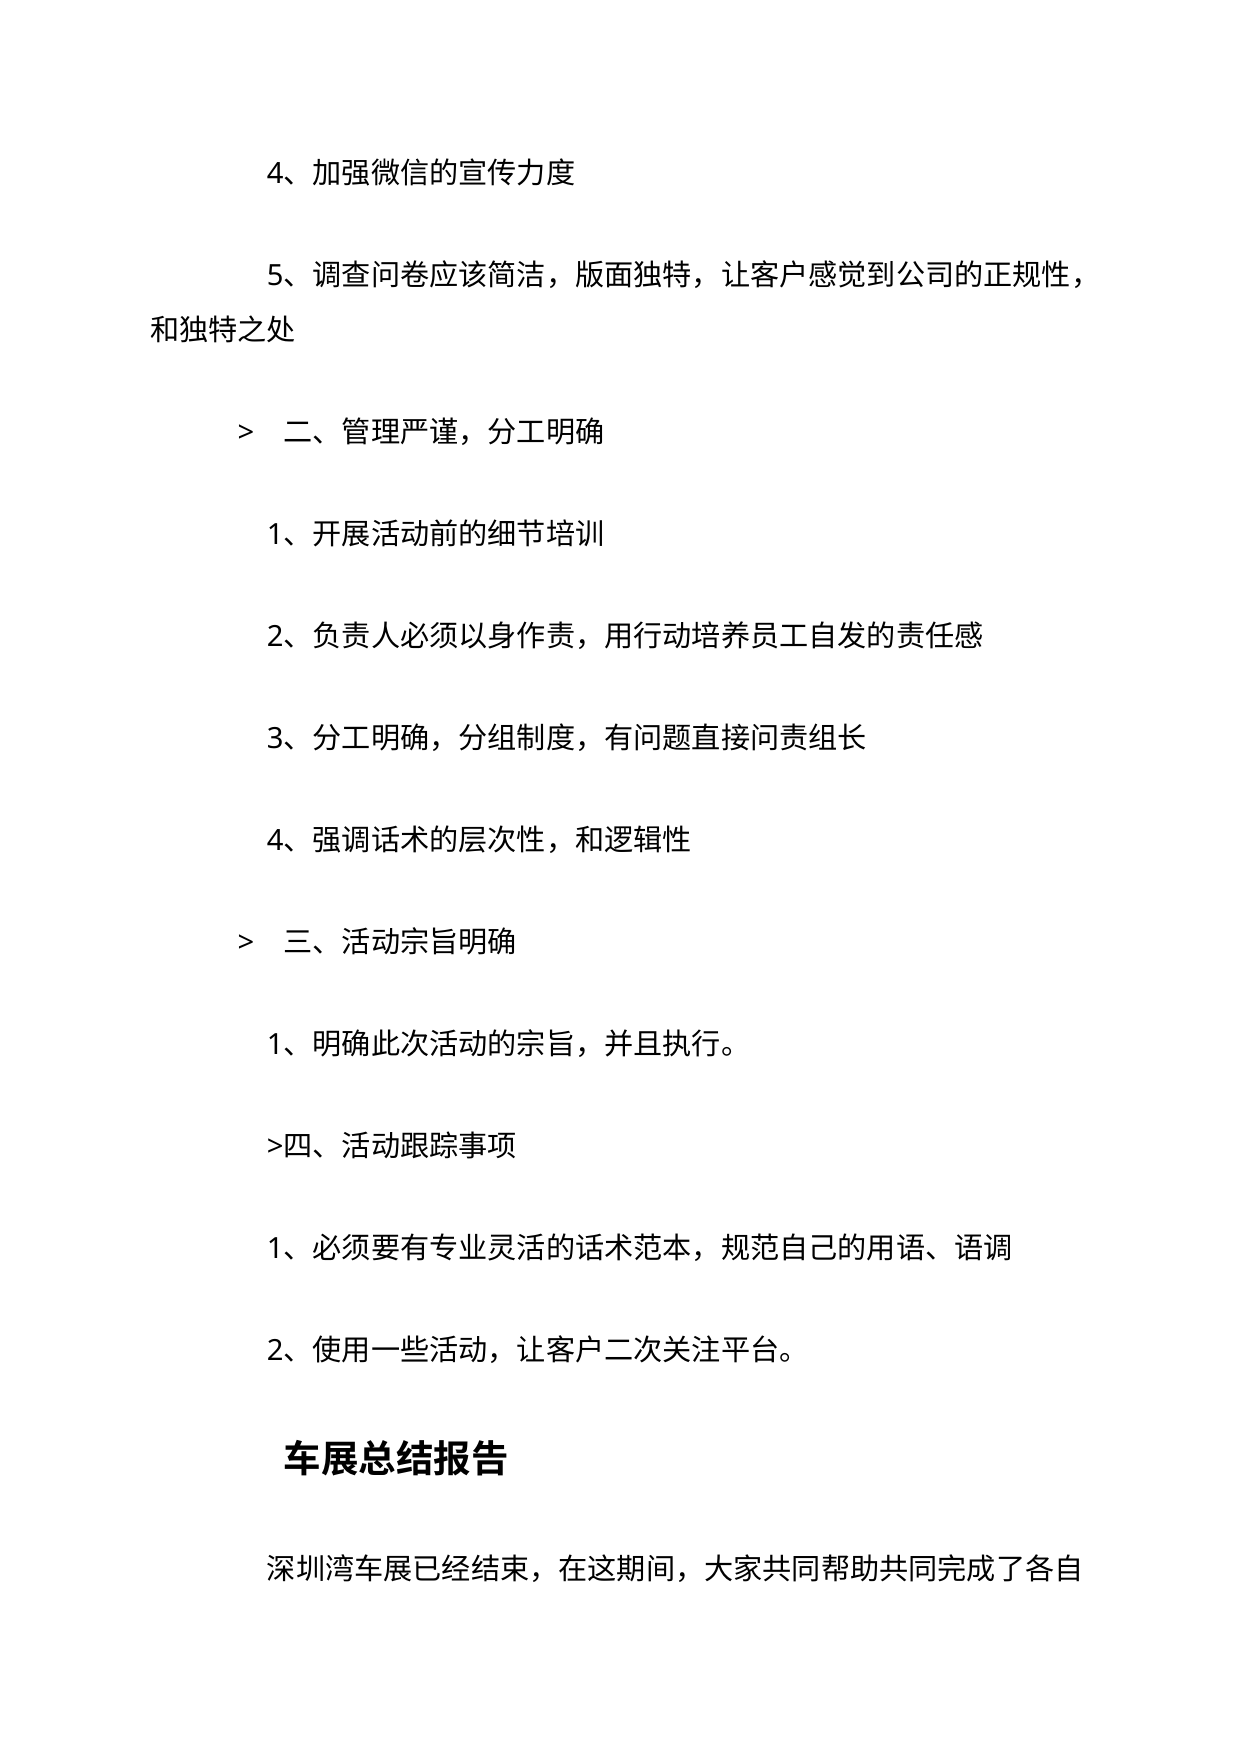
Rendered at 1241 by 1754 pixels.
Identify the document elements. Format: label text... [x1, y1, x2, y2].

text 2、使用一些活动，让客户二次关注平台。 [150, 1327, 1090, 1369]
text 5、调查问卷应该简洁，版面独特，让客户感觉到公司的正规性，和独特之处 [150, 252, 1090, 349]
text 3、分工明确，分组制度，有问题直接问责组长 [150, 715, 1090, 757]
text > 三、活动宗旨明确 [150, 919, 1090, 961]
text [150, 1546, 1090, 1588]
text 4、加强微信的宣传力度 [150, 150, 1090, 192]
text 1、必须要有专业灵活的话术范本，规范自己的用语、语调 [150, 1224, 1090, 1267]
text > 二、管理严谨，分工明确 [150, 409, 1090, 451]
text 1、开展活动前的细节培训 [150, 511, 1090, 553]
text >四、活动跟踪事项 [150, 1123, 1090, 1165]
text 车展总结报告 [150, 1428, 1090, 1483]
text 4、强调话术的层次性，和逻辑性 [150, 817, 1090, 859]
text 2、负责人必须以身作责，用行动培养员工自发的责任感 [150, 613, 1090, 655]
text 1、明确此次活动的宗旨，并且执行。 [150, 1021, 1090, 1063]
